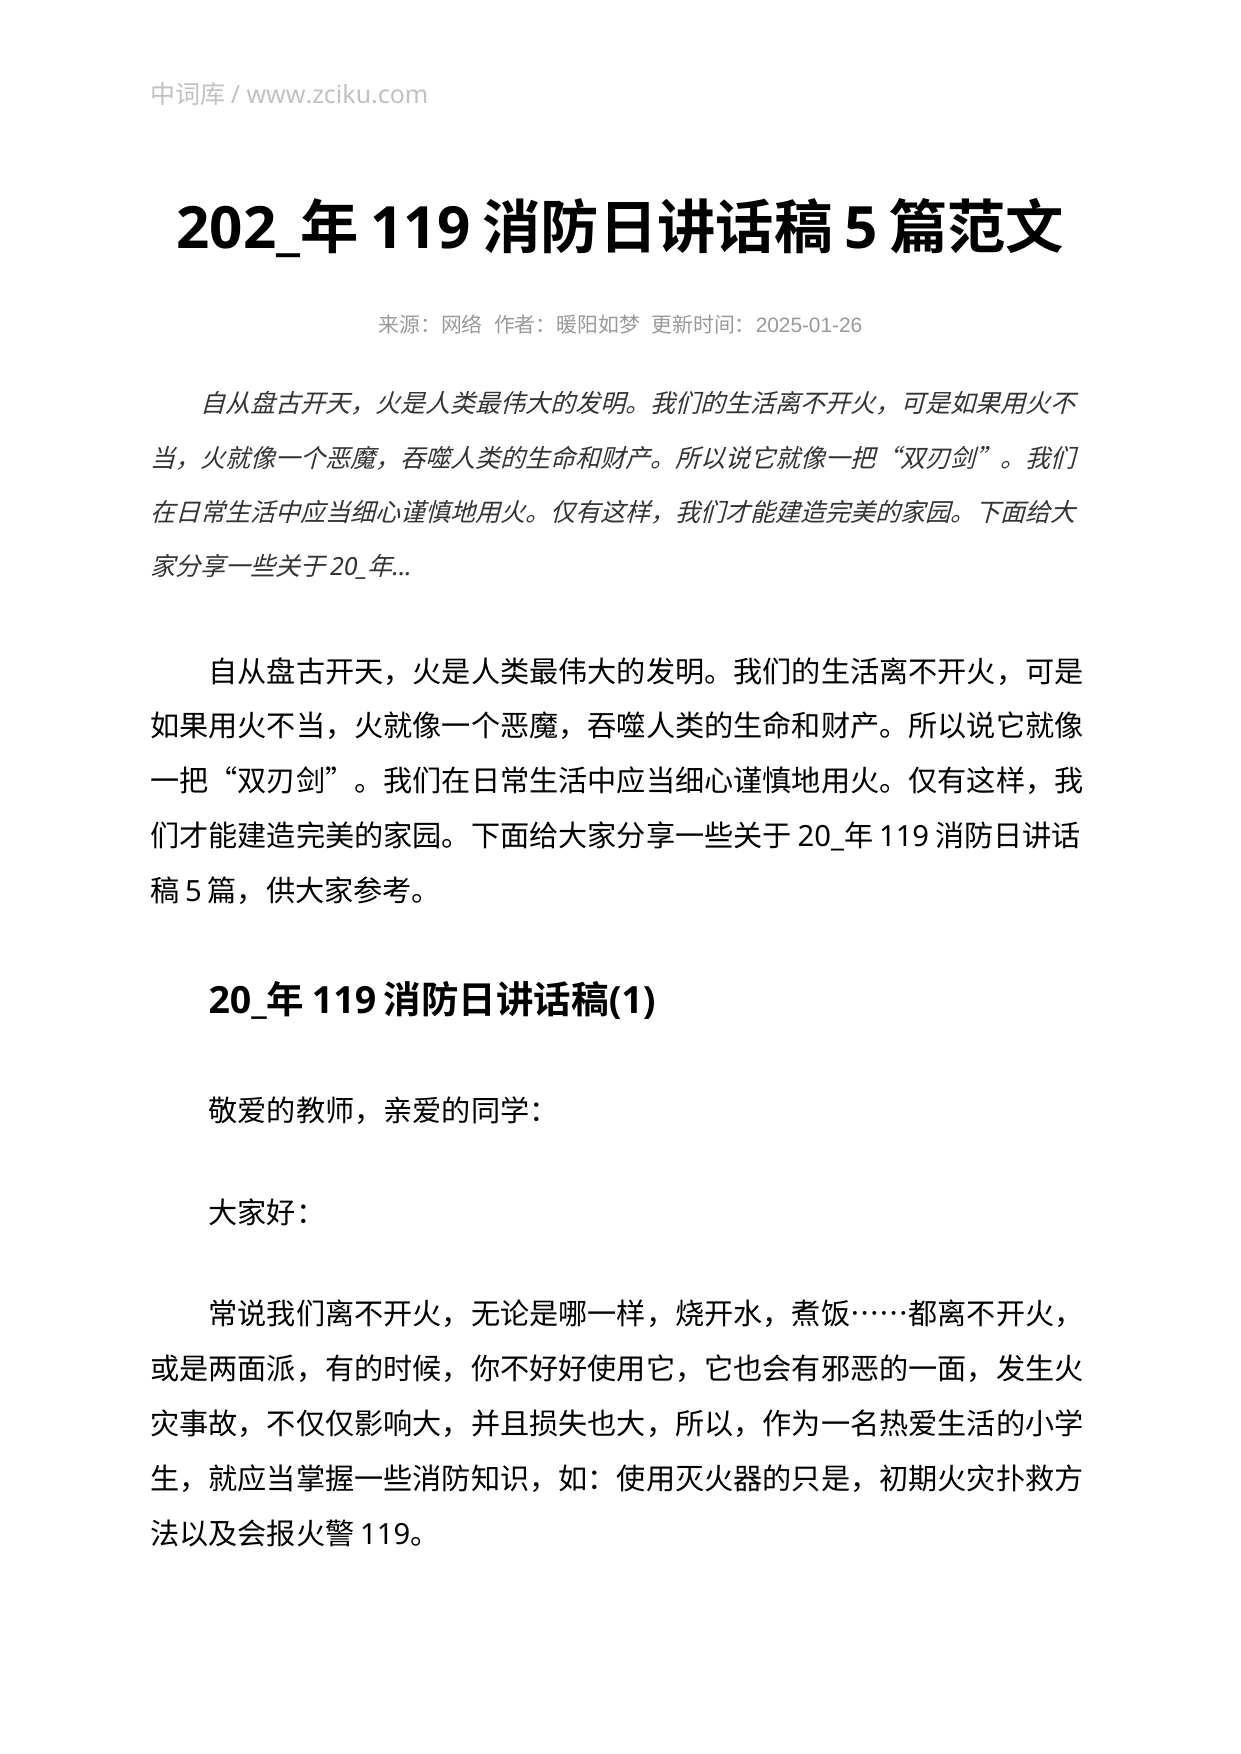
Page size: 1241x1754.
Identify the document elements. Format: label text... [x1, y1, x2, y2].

text 常说我们离不开火，无论是哪一样，烧开水，煮饭……都离不开火，或是两面派，有的时候，你不好好使用它，它也会有邪恶的一面，发生火灾事故，不仅仅影响大，并且损失也大，所以，作为一名热爱生活的小学生，就应当掌握一些消防知识，如：使用灭火器的只是，初期火灾扑救方法以及会报火警119。 [150, 1291, 1090, 1553]
text 大家好： [150, 1189, 1090, 1231]
text 自从盘古开天，火是人类最伟大的发明。我们的生活离不开火，可是如果用火不当，火就像一个恶魔，吞噬人类的生命和财产。所以说它就像一把“双刃剑”。我们在日常生活中应当细心谨慎地用火。仅有这样，我们才能建造完美的家园。下面给大家分享一些关于20_年119消防日讲话稿5篇，供大家参考。 [150, 648, 1090, 910]
text 20_年119消防日讲话稿(1) [150, 970, 1090, 1024]
text 敬爱的教师，亲爱的同学： [150, 1087, 1090, 1130]
subtitle 202_年119消防日讲话稿5篇范文 [150, 181, 1090, 266]
text 自从盘古开天，火是人类最伟大的发明。我们的生活离不开火，可是如果用火不当，火就像一个恶魔，吞噬人类的生命和财产。所以说它就像一把“双刃剑”。我们在日常生活中应当细心谨慎地用火。仅有这样，我们才能建造完美的家园。下面给大家分享一些关于20_年... [150, 384, 1090, 583]
text 来源：网络 作者：暖阳如梦 更新时间：2025-01-26 [150, 313, 1090, 337]
